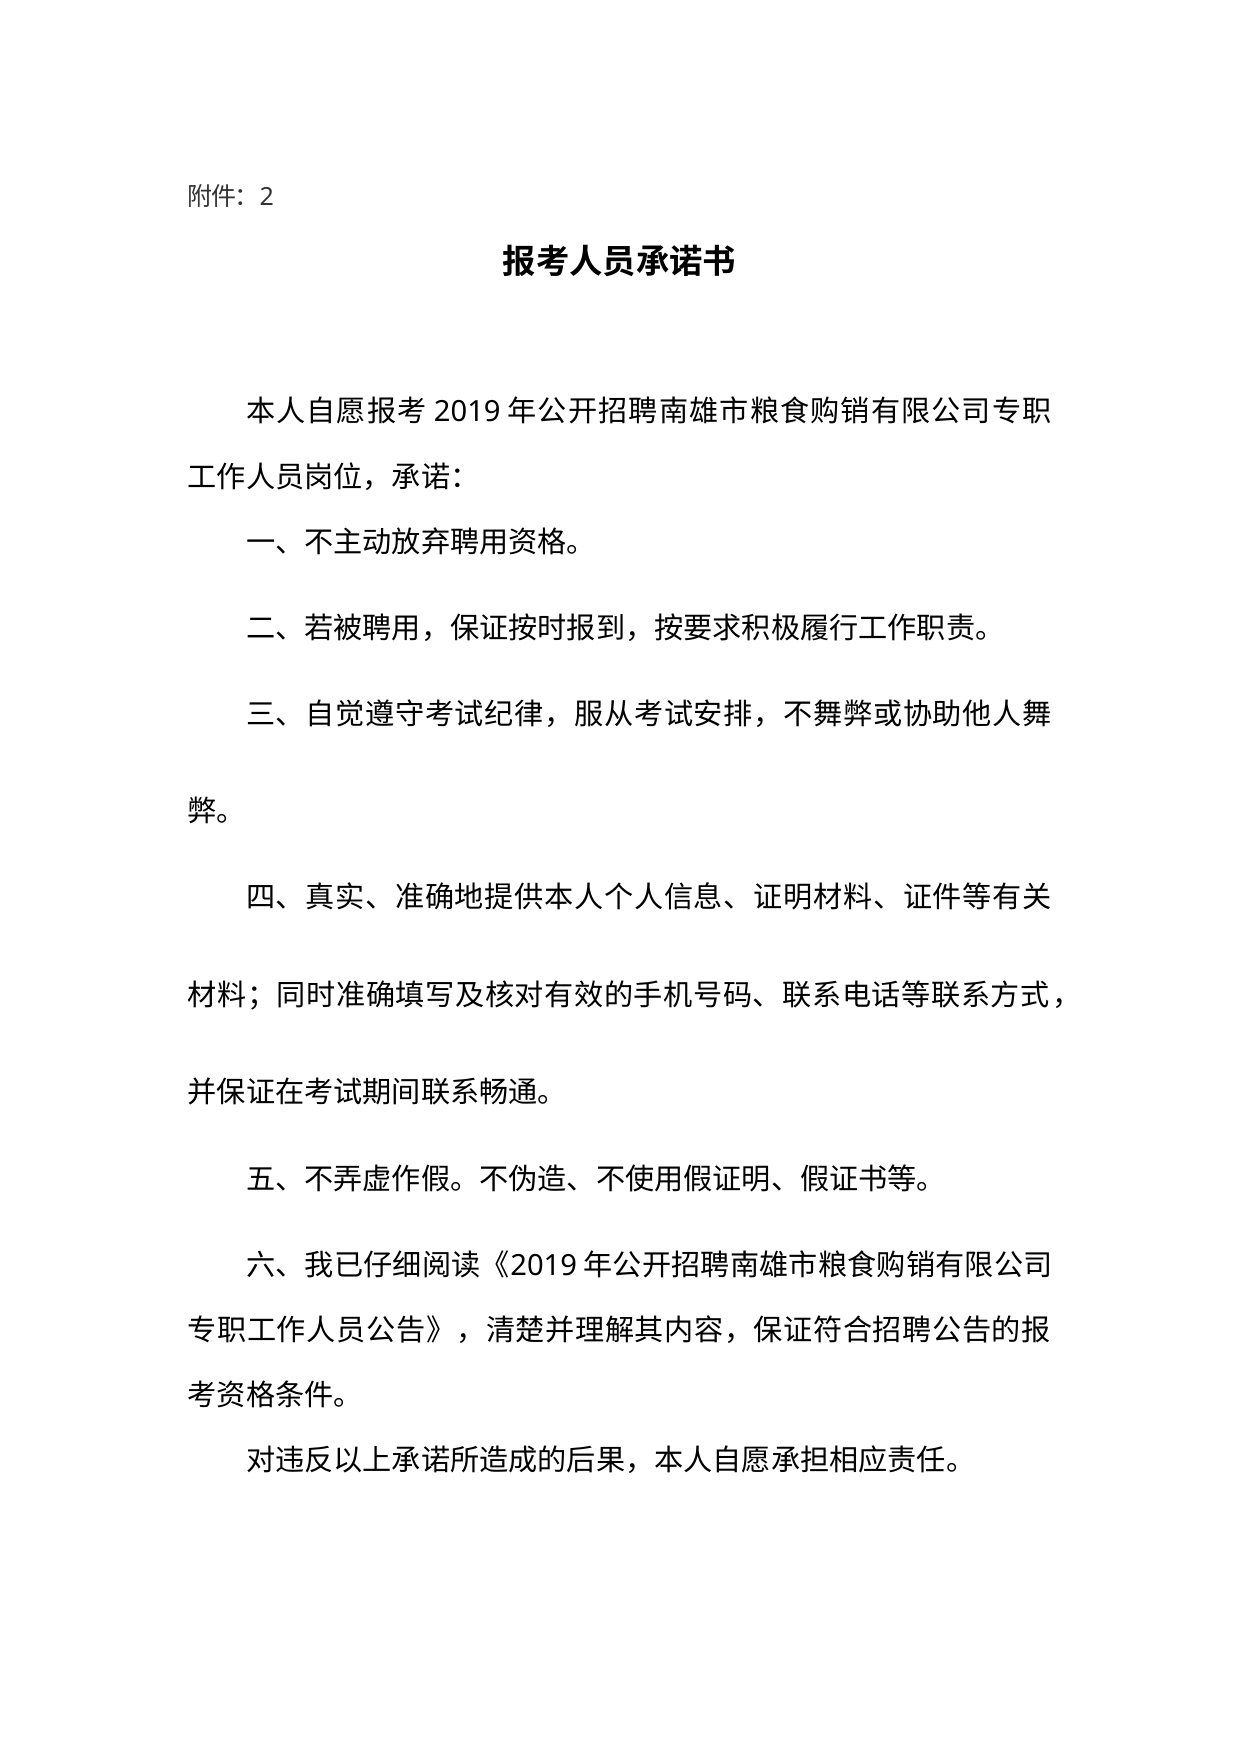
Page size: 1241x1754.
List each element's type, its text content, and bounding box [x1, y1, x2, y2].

text 附件：2 [187, 162, 1053, 227]
text 四、真实、准确地提供本人个人信息、证明材料、证件等有关材料；同时准确填写及核对有效的手机号码、联系电话等联系方式，并保证在考试期间联系畅通。 [187, 863, 1053, 1123]
text 对违反以上承诺所造成的后果，本人自愿承担相应责任。 [187, 1425, 1053, 1490]
text 本人自愿报考2019年公开招聘南雄市粮食购销有限公司专职工作人员岗位，承诺： [187, 377, 1053, 507]
text 五、不弄虚作假。不伪造、不使用假证明、假证书等。 [187, 1144, 1053, 1209]
text 六、我已仔细阅读《2019年公开招聘南雄市粮食购销有限公司专职工作人员公告》，清楚并理解其内容，保证符合招聘公告的报考资格条件。 [187, 1230, 1053, 1425]
text 二、若被聘用，保证按时报到，按要求积极履行工作职责。 [187, 593, 1053, 658]
text 一、不主动放弃聘用资格。 [187, 507, 1053, 572]
text 报考人员承诺书 [185, 227, 1053, 292]
text 三、自觉遵守考试纪律，服从考试安排，不舞弊或协助他人舞弊。 [187, 679, 1053, 842]
